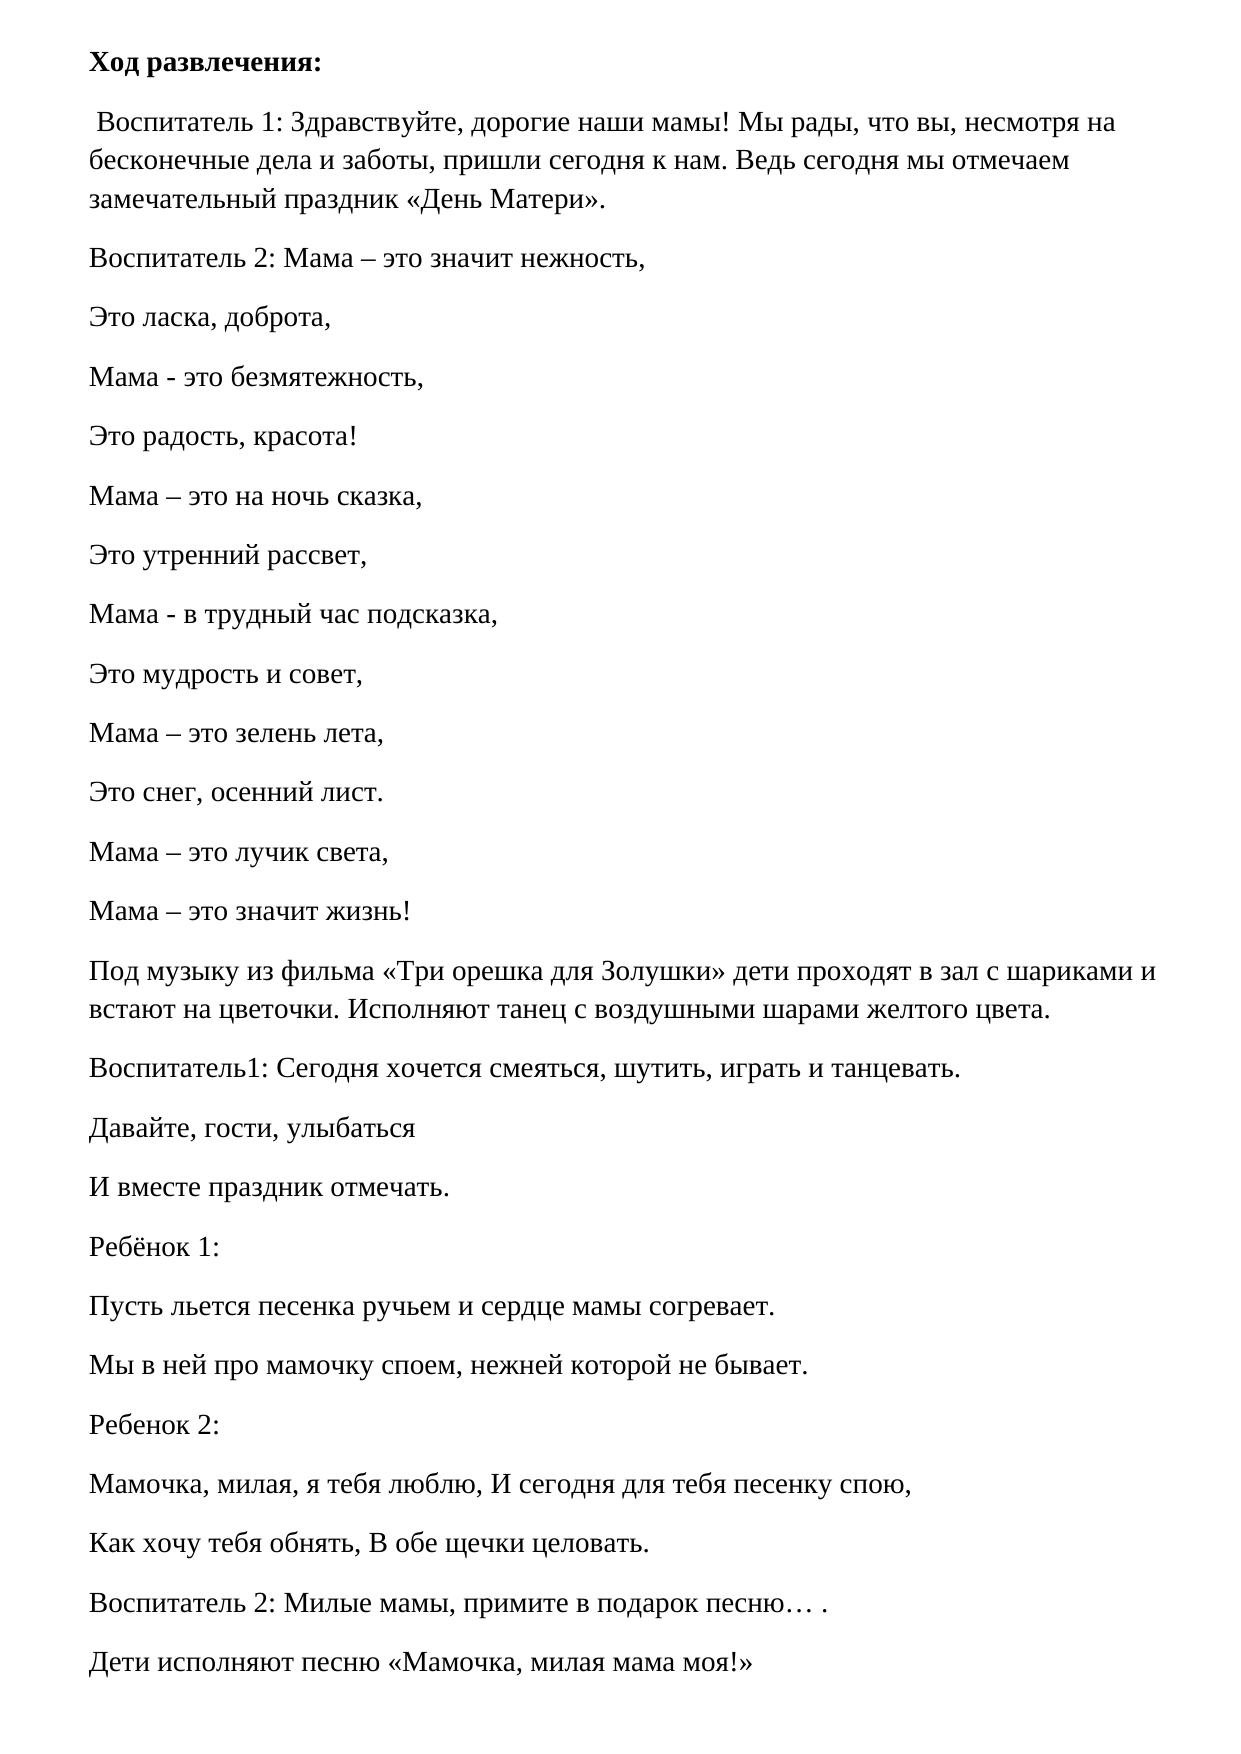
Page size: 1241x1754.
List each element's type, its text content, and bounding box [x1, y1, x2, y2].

text Мама – это лучик света, [89, 834, 1181, 867]
text Дети исполняют песню «Мамочка, милая мама моя!» [89, 1644, 1181, 1678]
text Ребенок 2: [89, 1407, 1181, 1440]
text Мама – это на ночь сказка, [89, 478, 1181, 511]
text Это снег, осенний лист. [89, 774, 1181, 808]
text Давайте, гости, улыбаться [89, 1110, 1181, 1143]
text Это мудрость и совет, [89, 656, 1181, 689]
text Ход развлечения: [89, 44, 1181, 78]
text Воспитатель 2: Мама – это значит нежность, [89, 240, 1181, 274]
text Под музыку из фильма «Три орешка для Золушки» дети проходят в зал с шариками и встают на цветочки. Исполняют танец с воздушными шарами желтого цвета. [89, 953, 1181, 1025]
text Воспитатель 2: Милые мамы, примите в подарок песню… . [89, 1585, 1181, 1618]
text Мама – это значит жизнь! [89, 893, 1181, 927]
text Это утренний рассвет, [89, 537, 1181, 571]
text Это ласка, доброта, [89, 299, 1181, 333]
text И вместе праздник отмечать. [89, 1169, 1181, 1203]
text Как хочу тебя обнять, В обе щечки целовать. [89, 1526, 1181, 1559]
text Пусть льется песенка ручьем и сердце мамы согревает. [89, 1288, 1181, 1322]
text Мама - в трудный час подсказка, [89, 596, 1181, 630]
text Мы в ней про мамочку споем, нежней которой не бывает. [89, 1347, 1181, 1381]
text Это радость, красота! [89, 418, 1181, 452]
text Ребёнок 1: [89, 1229, 1181, 1262]
text Мамочка, милая, я тебя люблю, И сегодня для тебя песенку спою, [89, 1466, 1181, 1500]
text Мама - это безмятежность, [89, 359, 1181, 392]
text Воспитатель 1: Здравствуйте, дорогие наши мамы! Мы рады, что вы, несмотря на бесконечные дела и заботы, пришли сегодня к нам. Ведь сегодня мы отмечаем замечательный праздник «День Матери». [89, 104, 1181, 214]
text Мама – это зелень лета, [89, 715, 1181, 749]
text Воспитатель1: Сегодня хочется смеяться, шутить, играть и танцевать. [89, 1051, 1181, 1084]
